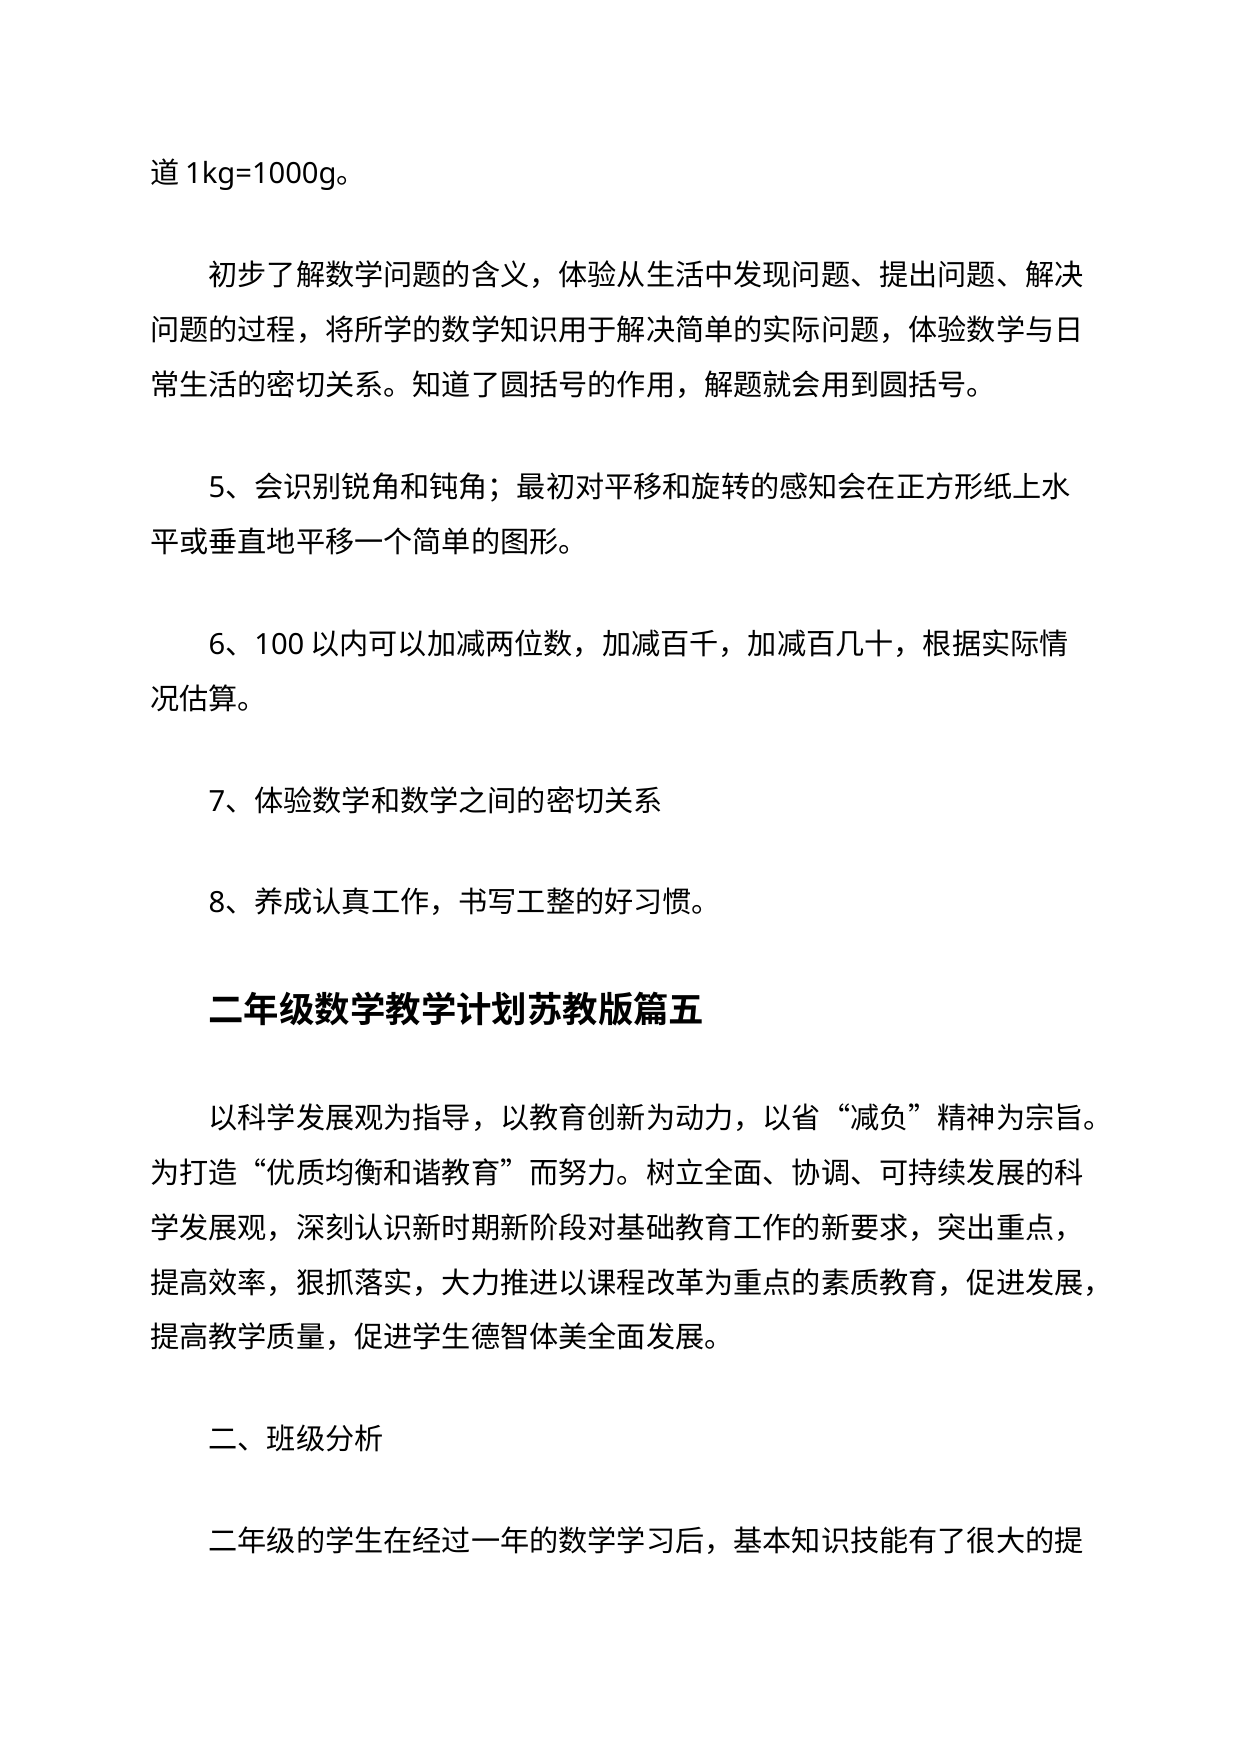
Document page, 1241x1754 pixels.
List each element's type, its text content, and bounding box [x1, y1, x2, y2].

text 5、会识别锐角和钝角；最初对平移和旋转的感知会在正方形纸上水平或垂直地平移一个简单的图形。 [150, 463, 1090, 561]
text 8、养成认真工作，书写工整的好习惯。 [150, 879, 1090, 921]
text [150, 150, 1090, 192]
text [150, 1518, 1090, 1560]
text 二、班级分析 [150, 1416, 1090, 1458]
text 初步了解数学问题的含义，体验从生活中发现问题、提出问题、解决问题的过程，将所学的数学知识用于解决简单的实际问题，体验数学与日常生活的密切关系。知道了圆括号的作用，解题就会用到圆括号。 [150, 252, 1090, 404]
text 6、100以内可以加减两位数，加减百千，加减百几十，根据实际情况估算。 [150, 620, 1090, 718]
text 二年级数学教学计划苏教版篇五 [150, 981, 1090, 1032]
text 以科学发展观为指导，以教育创新为动力，以省“减负”精神为宗旨。为打造“优质均衡和谐教育”而努力。树立全面、协调、可持续发展的科学发展观，深刻认识新时期新阶段对基础教育工作的新要求，突出重点，提高效率，狠抓落实，大力推进以课程改革为重点的素质教育，促进发展，提高教学质量，促进学生德智体美全面发展。 [150, 1094, 1090, 1356]
text 7、体验数学和数学之间的密切关系 [150, 777, 1090, 819]
